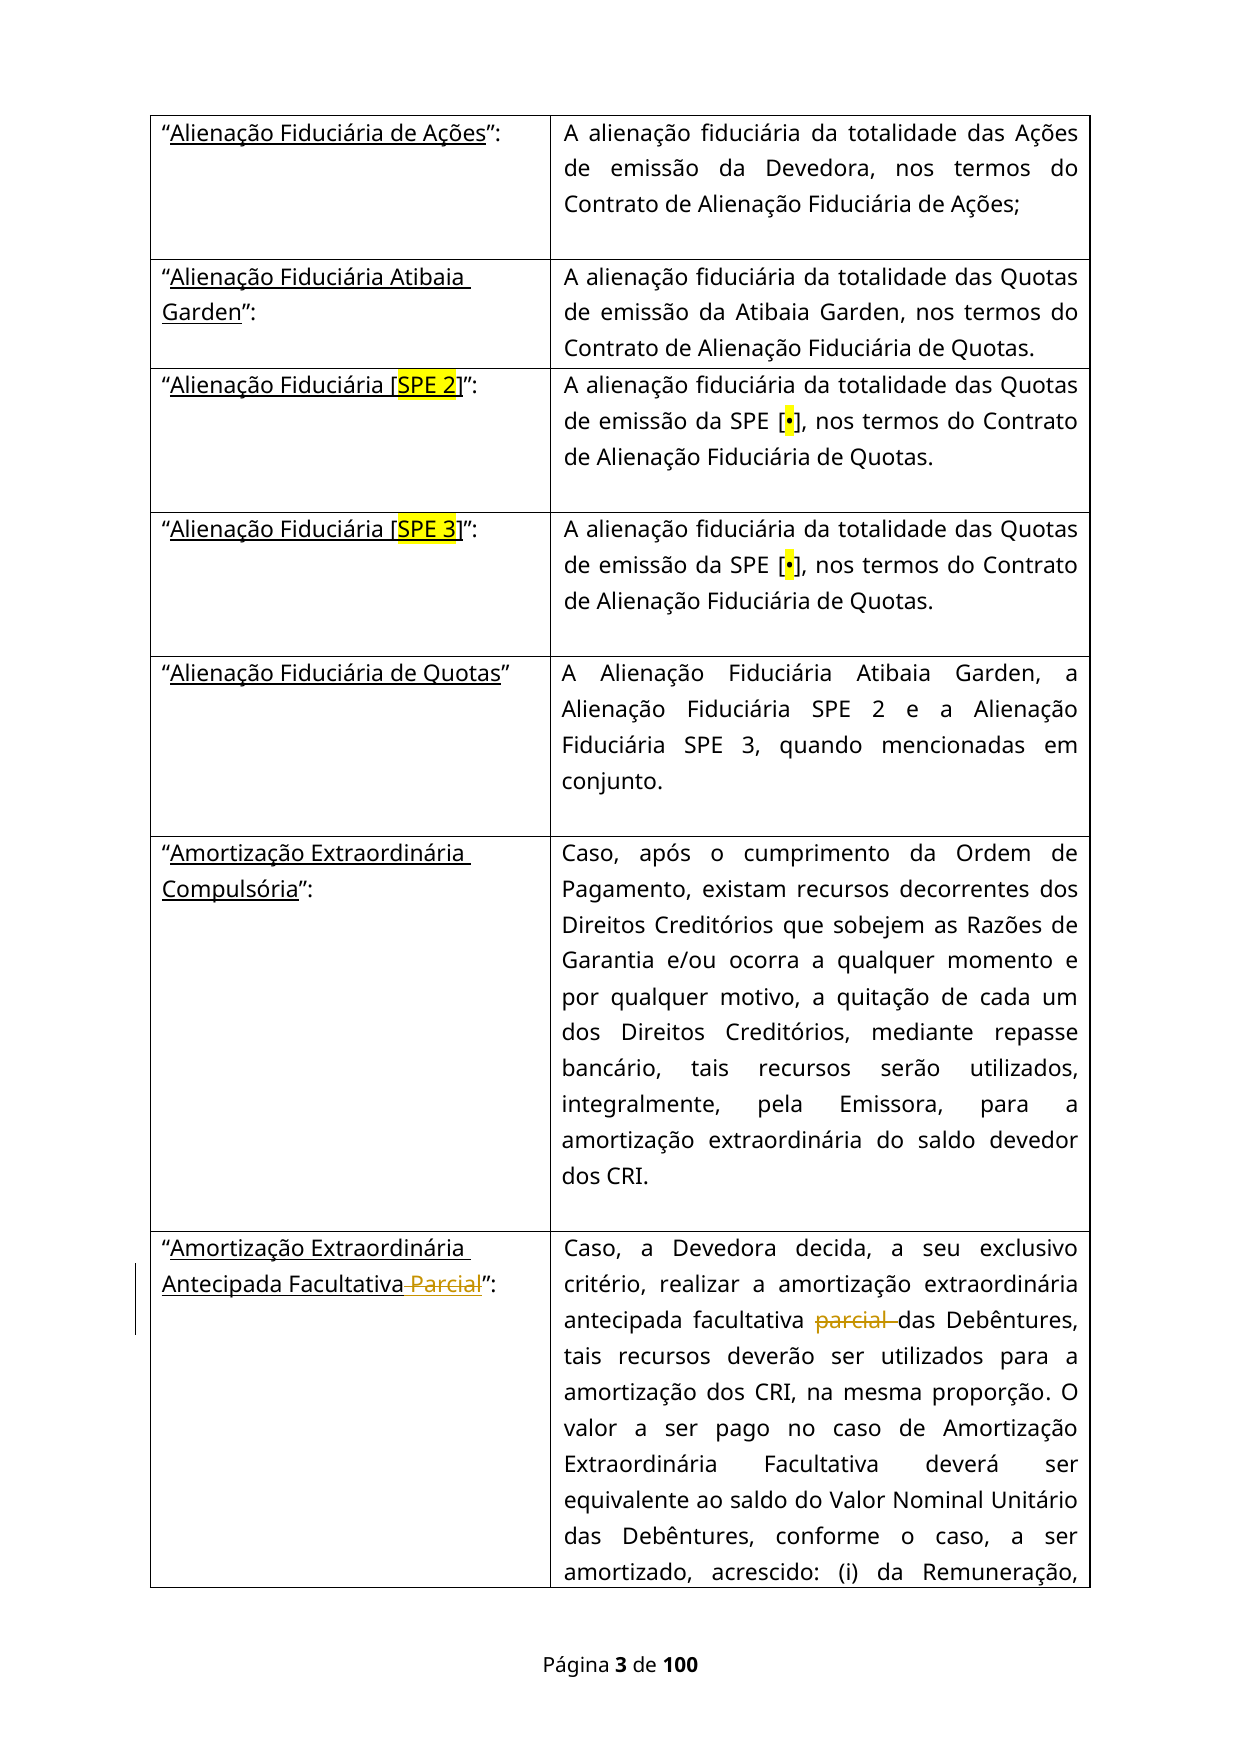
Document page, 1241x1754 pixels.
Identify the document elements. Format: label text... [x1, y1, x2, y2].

table_cell A alienação fiduciária da totalidade das Ações de emissão da Devedora, nos termos do Contrato de Alienação Fiduciária de Ações; [551, 116, 1089, 259]
table_cell “Alienação Fiduciária [SPE 3]”: [151, 513, 550, 656]
table_cell A alienação fiduciária da totalidade das Quotas de emissão da SPE [•], nos termos do Contrato de Alienação Fiduciária de Quotas. [551, 369, 1089, 512]
table_cell “Amortização Extraordinária Compulsória”: [151, 837, 550, 1231]
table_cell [551, 1232, 1089, 1587]
table_cell “Alienação Fiduciária de Ações”: [151, 116, 550, 259]
table_cell A Alienação Fiduciária Atibaia Garden, a Alienação Fiduciária SPE 2 e a Alienação Fiduciária SPE 3, quando mencionadas em conjunto. [551, 657, 1089, 836]
table_cell “Alienação Fiduciária [SPE 2]”: [151, 369, 550, 512]
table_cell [151, 1232, 550, 1587]
table_cell “Alienação Fiduciária de Quotas” [151, 657, 550, 836]
table_cell “Alienação Fiduciária Atibaia Garden”: [151, 260, 550, 368]
table_cell Caso, após o cumprimento da Ordem de Pagamento, existam recursos decorrentes dos Direitos Creditórios que sobejem as Razões de Garantia e/ou ocorra a qualquer momento e por qualquer motivo, a quitação de cada um dos Direitos Creditórios, mediante repasse bancário, tais recursos serão utilizados, integralmente, pela Emissora, para a amortização extraordinária do saldo devedor dos CRI. [551, 837, 1089, 1231]
table_cell A alienação fiduciária da totalidade das Quotas de emissão da Atibaia Garden, nos termos do Contrato de Alienação Fiduciária de Quotas. [551, 260, 1089, 368]
table_cell A alienação fiduciária da totalidade das Quotas de emissão da SPE [•], nos termos do Contrato de Alienação Fiduciária de Quotas. [551, 513, 1089, 656]
